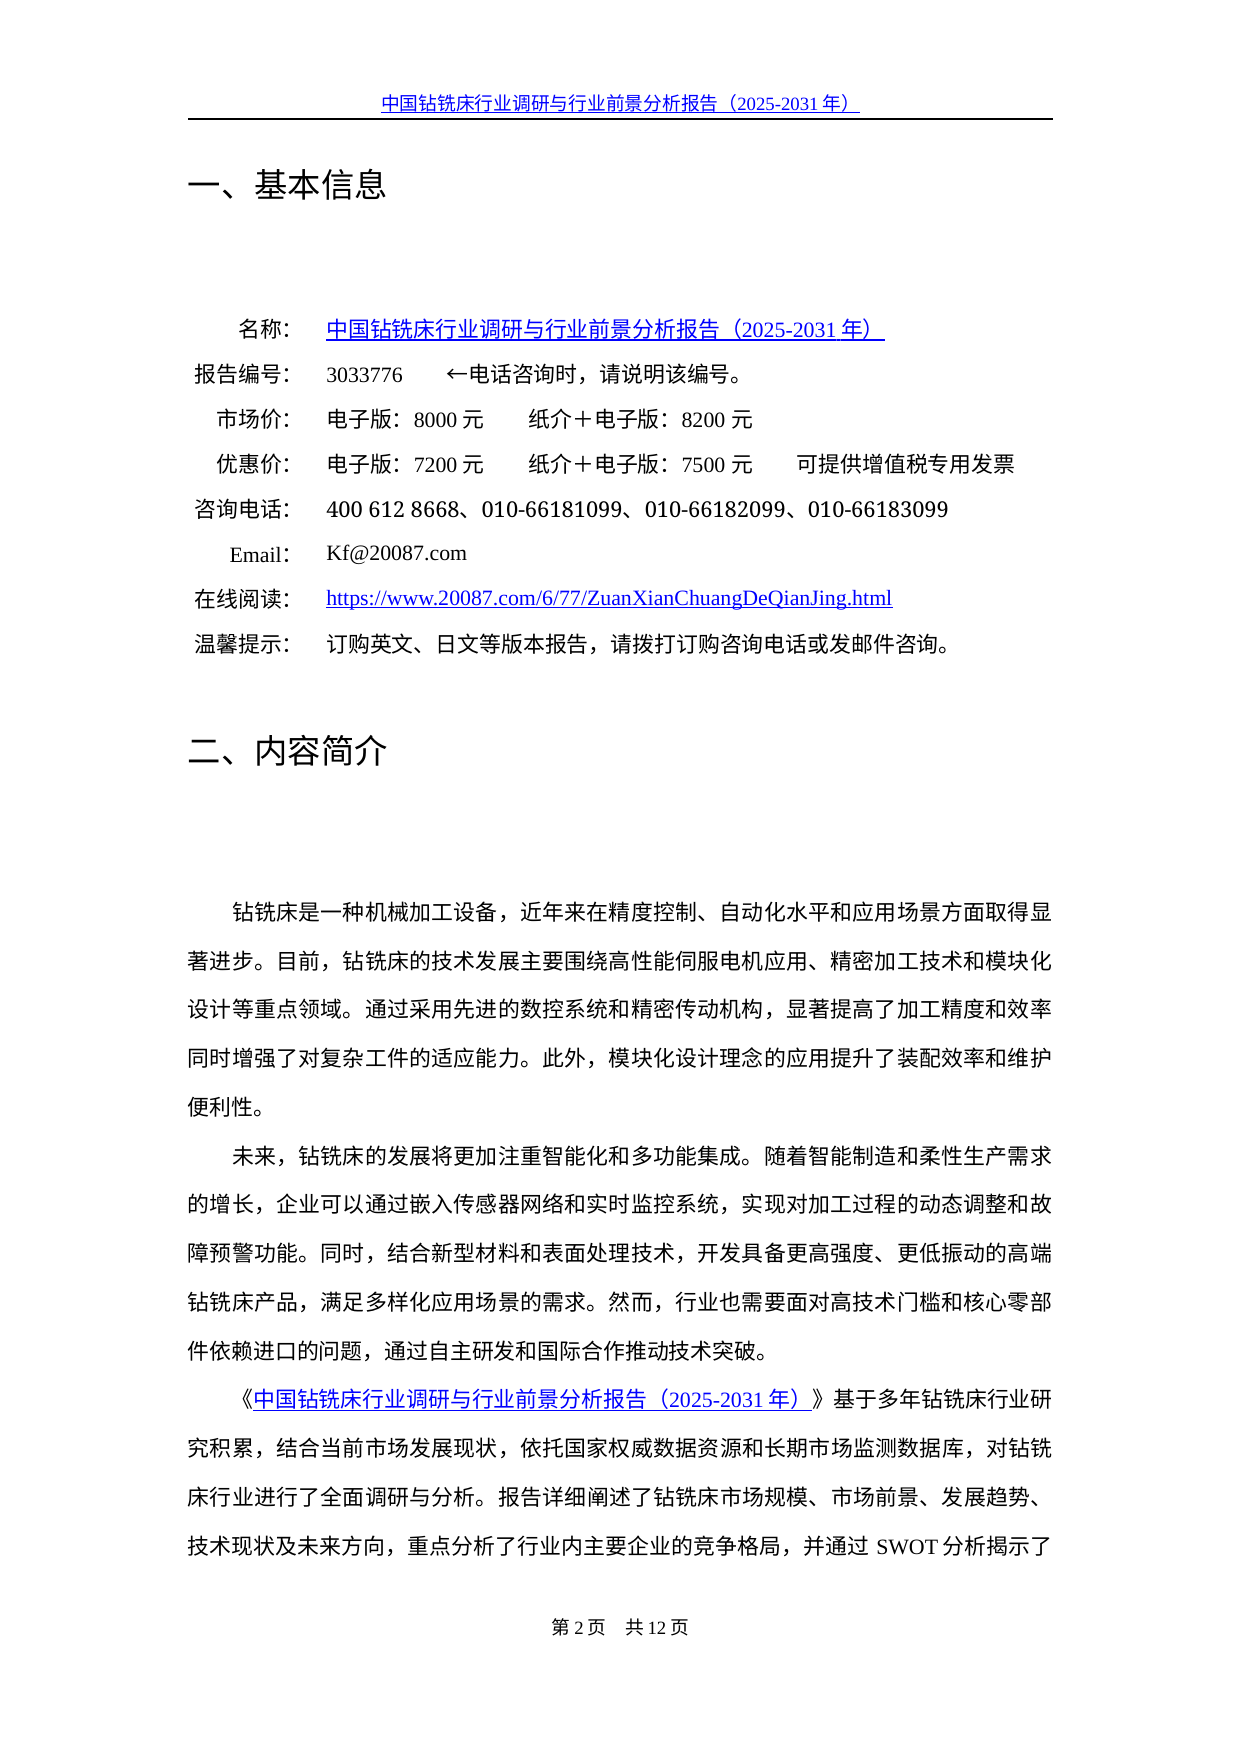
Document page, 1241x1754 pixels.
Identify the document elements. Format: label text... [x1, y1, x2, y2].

table_cell 400 612 8668、010-66181099、010-66182099、010-66183099 [315, 492, 1073, 537]
table_cell Email： [167, 537, 315, 582]
table_cell [315, 582, 1073, 627]
title 二、内容简介 [187, 717, 1053, 782]
table_header 中国钻铣床行业调研与行业前景分析报告（2025-2031年） [315, 312, 1073, 357]
table_cell Kf@20087.com [315, 537, 1073, 582]
table_cell 电子版：8000 元 纸介＋电子版：8200 元 [315, 402, 1073, 447]
table_cell 优惠价： [167, 447, 315, 492]
table_cell 温馨提示： [167, 627, 315, 672]
title 一、基本信息 [187, 150, 1053, 215]
table_cell 市场价： [167, 402, 315, 447]
table_cell 订购英文、日文等版本报告，请拨打订购咨询电话或发邮件咨询。 [315, 627, 1073, 672]
table_cell 在线阅读： [167, 582, 315, 627]
table_cell 报告编号： [167, 357, 315, 402]
table_cell 电子版：7200 元 纸介＋电子版：7500 元 可提供增值税专用发票 [315, 447, 1073, 492]
table_cell 3033776 ←电话咨询时，请说明该编号。 [315, 357, 1073, 402]
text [187, 894, 1053, 1561]
table_cell 咨询电话： [167, 492, 315, 537]
table_header 名称： [167, 312, 315, 357]
